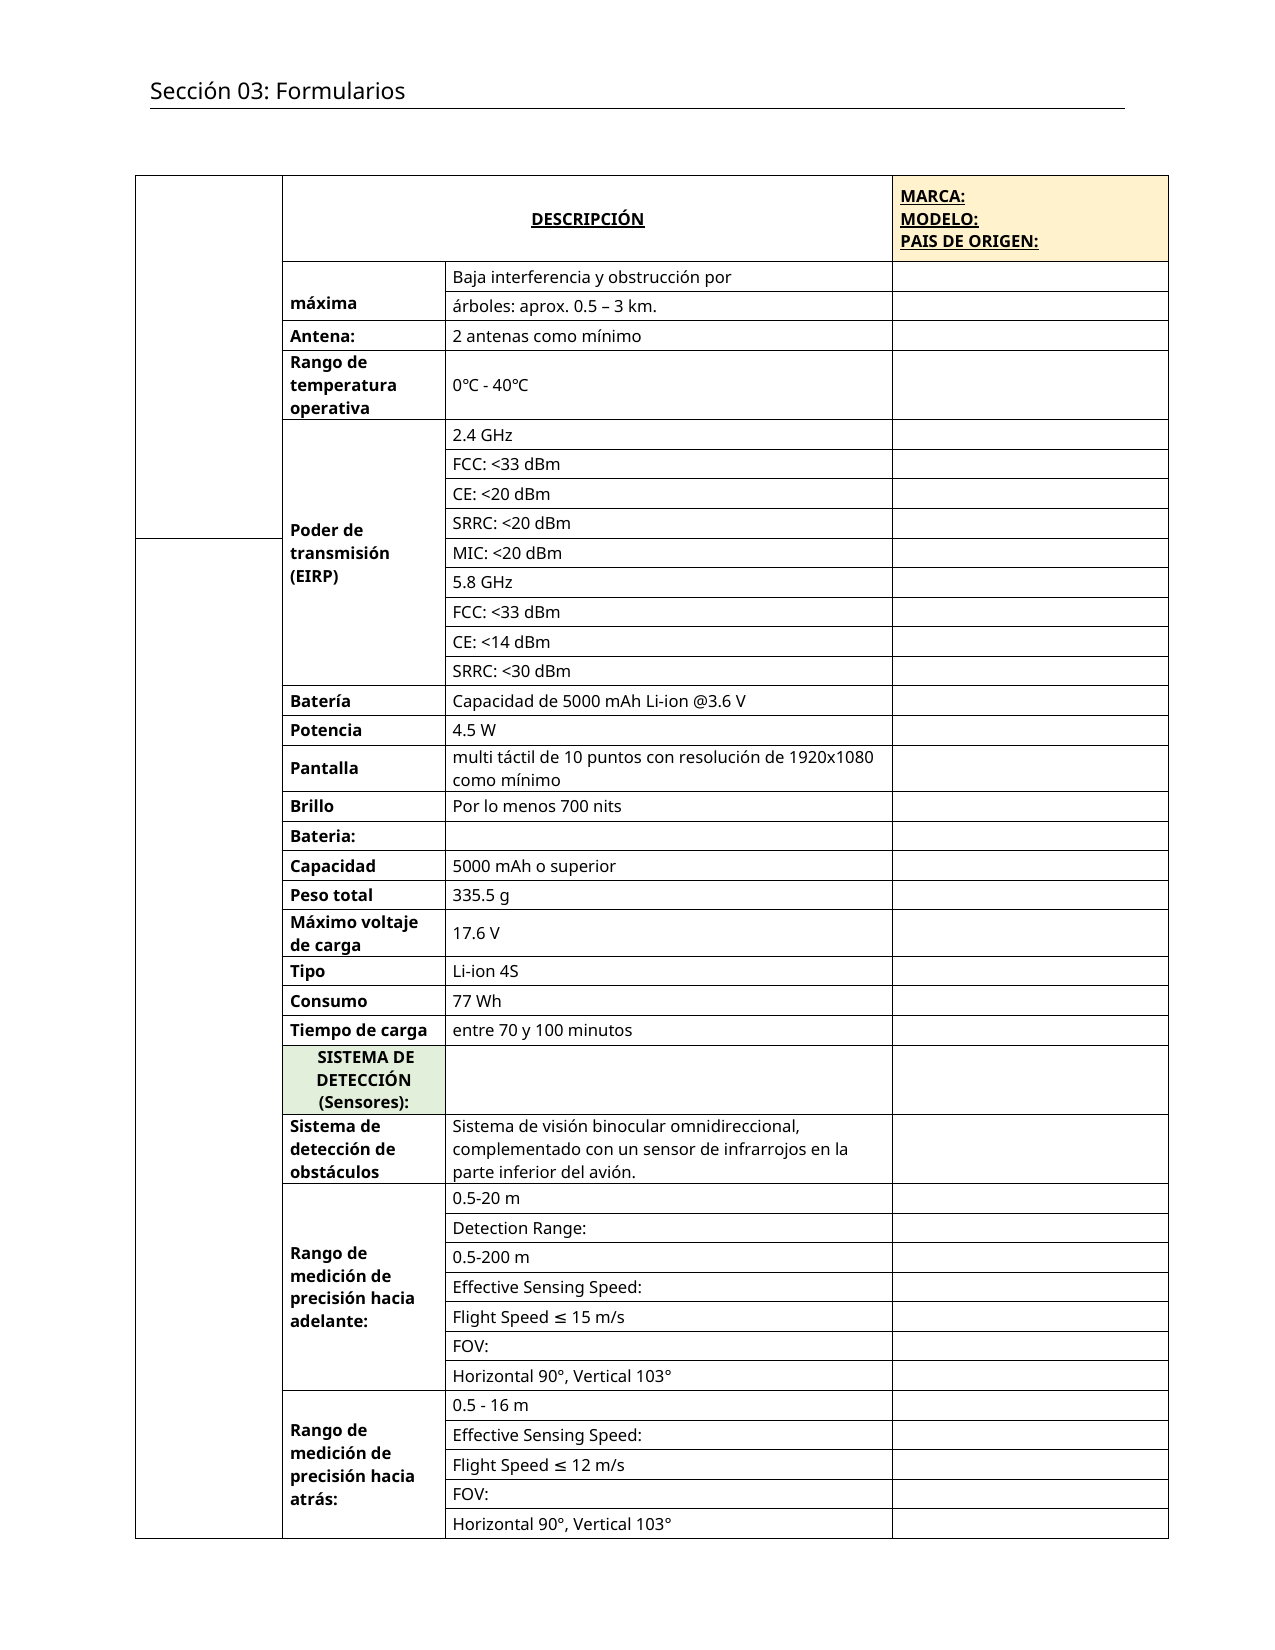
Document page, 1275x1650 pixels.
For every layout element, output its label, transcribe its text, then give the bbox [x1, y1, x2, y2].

table_cell [893, 1332, 1168, 1360]
table_cell [893, 1450, 1168, 1479]
table_cell [893, 851, 1168, 880]
table_cell Flight Speed ≤ 15 m/s [446, 1302, 892, 1331]
table_cell [893, 450, 1168, 478]
table_cell 0℃ - 40℃ [446, 351, 892, 419]
table_cell SRRC: <20 dBm [446, 509, 892, 537]
table_cell [893, 881, 1168, 909]
table_cell 0.5-20 m [446, 1184, 892, 1212]
table_cell MIC: <20 dBm [446, 539, 892, 567]
table_cell Rango de temperatura operativa [283, 351, 445, 419]
table_cell FOV: [446, 1332, 892, 1360]
table_cell [893, 792, 1168, 821]
table_cell 2 antenas como mínimo [446, 321, 892, 350]
table_cell [893, 1273, 1168, 1301]
table_cell [893, 351, 1168, 419]
table_cell Sistema de detección de obstáculos [283, 1115, 445, 1183]
table_cell Potencia [283, 716, 445, 744]
table_cell [893, 1184, 1168, 1212]
table_cell Peso total [283, 881, 445, 909]
table_cell Batería [283, 686, 445, 715]
table_cell Sistema de visión binocular omnidireccional, complementado con un sensor de infrarrojos en la parte inferior del avión. [446, 1115, 892, 1183]
table_cell SRRC: <30 dBm [446, 657, 892, 685]
table_cell [893, 292, 1168, 320]
table_cell 17.6 V [446, 910, 892, 956]
table_cell [893, 686, 1168, 715]
table_cell [893, 598, 1168, 626]
table_cell [893, 822, 1168, 850]
table_cell [893, 509, 1168, 537]
table_cell Por lo menos 700 nits [446, 792, 892, 821]
table_cell 5.8 GHz [446, 568, 892, 597]
table_cell [893, 568, 1168, 597]
table_cell Brillo [283, 792, 445, 821]
table_cell [446, 822, 892, 850]
table_cell Baja interferencia y obstrucción por [446, 262, 892, 291]
table_cell entre 70 y 100 minutos [446, 1016, 892, 1044]
table_cell Máximo voltaje de carga [283, 910, 445, 956]
table_cell Rango de medición de precisión hacia adelante: [283, 1184, 445, 1390]
table_cell Tipo [283, 957, 445, 985]
table_cell Capacidad de 5000 mAh Li-ion @3.6 V [446, 686, 892, 715]
table_cell FCC: <33 dBm [446, 598, 892, 626]
table_cell 5000 mAh o superior [446, 851, 892, 880]
table_cell [136, 539, 282, 1538]
table_cell [893, 1214, 1168, 1242]
table_cell [893, 1421, 1168, 1449]
table_cell Rango de medición de precisión hacia atrás: [283, 1391, 445, 1538]
table_cell [893, 1243, 1168, 1272]
table_cell FCC: <33 dBm [446, 450, 892, 478]
table_cell [893, 1046, 1168, 1114]
table_cell 77 Wh [446, 986, 892, 1015]
table_cell [893, 1391, 1168, 1419]
table_cell Tiempo de carga [283, 1016, 445, 1044]
table_cell [893, 1016, 1168, 1044]
table_cell 2.4 GHz [446, 420, 892, 449]
table_cell [893, 262, 1168, 291]
table_cell Flight Speed ≤ 12 m/s [446, 1450, 892, 1479]
table_cell [893, 627, 1168, 656]
table_cell [893, 321, 1168, 350]
table_cell [893, 1302, 1168, 1331]
table_cell Effective Sensing Speed: [446, 1273, 892, 1301]
table_cell Horizontal 90°, Vertical 103° [446, 1361, 892, 1390]
table_cell Antena: [283, 321, 445, 350]
table_cell Detection Range: [446, 1214, 892, 1242]
table_cell [893, 716, 1168, 744]
table_cell [893, 910, 1168, 956]
table_cell Pantalla [283, 746, 445, 791]
table_cell [893, 986, 1168, 1015]
table_cell CE: <20 dBm [446, 479, 892, 508]
table_cell CE: <14 dBm [446, 627, 892, 656]
table_cell Bateria: [283, 822, 445, 850]
table_cell [893, 746, 1168, 791]
table_cell Consumo [283, 986, 445, 1015]
table_cell [893, 1115, 1168, 1183]
table_cell [893, 1480, 1168, 1508]
table_cell [893, 957, 1168, 985]
table_cell [446, 1046, 892, 1114]
table_cell Capacidad [283, 851, 445, 880]
table_cell Li-ion 4S [446, 957, 892, 985]
table_cell [893, 1509, 1168, 1538]
table_cell [893, 420, 1168, 449]
table_cell 4.5 W [446, 716, 892, 744]
table_cell Effective Sensing Speed: [446, 1421, 892, 1449]
table_cell [893, 479, 1168, 508]
table_cell multi táctil de 10 puntos con resolución de 1920x1080 como mínimo [446, 746, 892, 791]
table_cell Horizontal 90°, Vertical 103° [446, 1509, 892, 1538]
table_cell [893, 539, 1168, 567]
table_cell árboles: aprox. 0.5 – 3 km. [446, 292, 892, 320]
table_cell [893, 1361, 1168, 1390]
table_cell 0.5 - 16 m [446, 1391, 892, 1419]
table_header [136, 176, 282, 261]
table_header DESCRIPCIÓN [283, 176, 892, 261]
table_cell FOV: [446, 1480, 892, 1508]
table_cell SISTEMA DE DETECCIÓN (Sensores): [283, 1046, 445, 1114]
table_cell 335.5 g [446, 881, 892, 909]
table_header MARCA: MODELO: PAIS DE ORIGEN: [893, 176, 1168, 261]
table_cell [893, 657, 1168, 685]
table_cell Poder de transmisión (EIRP) [283, 420, 445, 685]
table_cell 0.5-200 m [446, 1243, 892, 1272]
